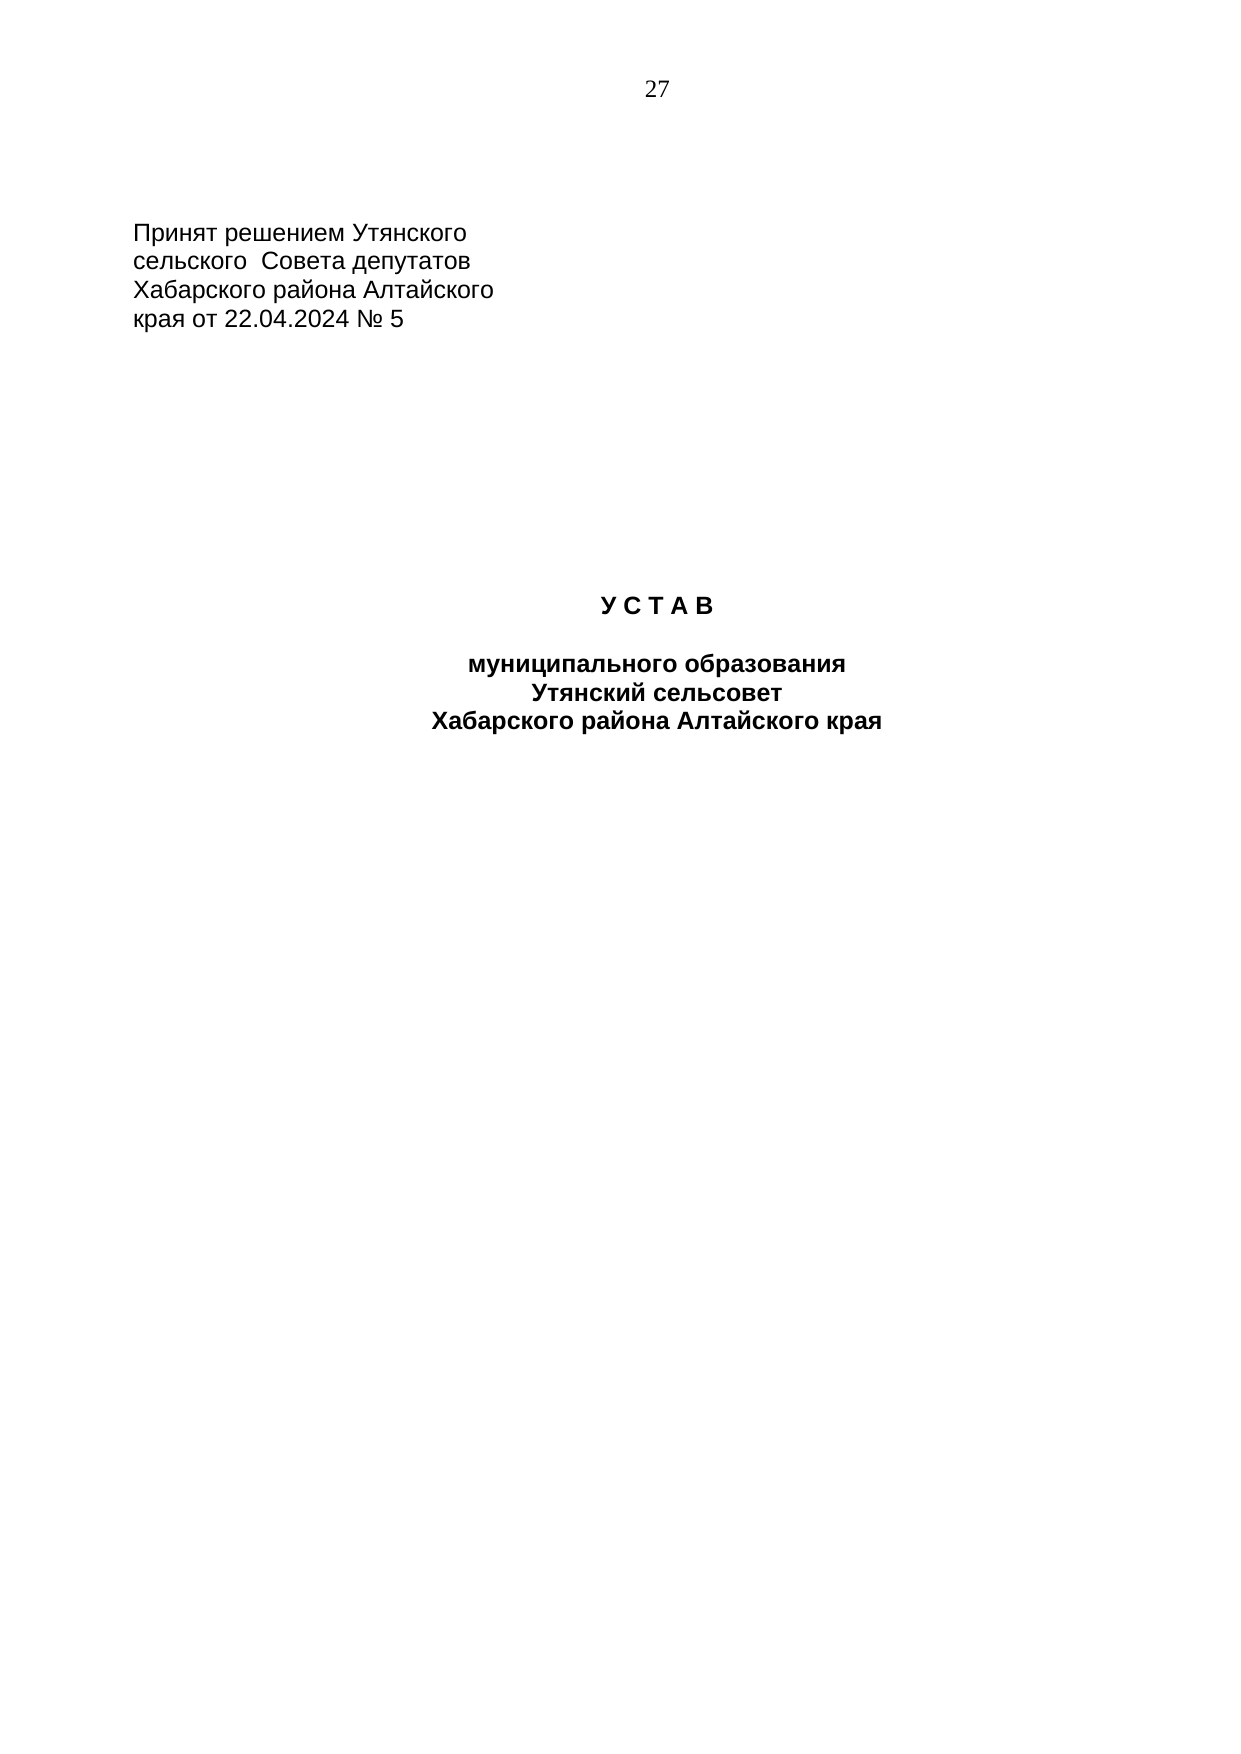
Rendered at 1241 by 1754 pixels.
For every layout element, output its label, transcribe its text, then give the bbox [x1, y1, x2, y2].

text сельского Совета депутатов [133, 246, 1181, 275]
text Хабарского района Алтайского [133, 275, 1181, 304]
text края от 22.04.2024 № 5 [133, 304, 1181, 333]
text Принят решением Утянского [133, 218, 1181, 246]
text У С Т А В [133, 591, 1181, 620]
text Утянский сельсовет [133, 678, 1181, 706]
text муниципального образования [133, 649, 1181, 678]
text Хабарского района Алтайского края [133, 706, 1181, 735]
